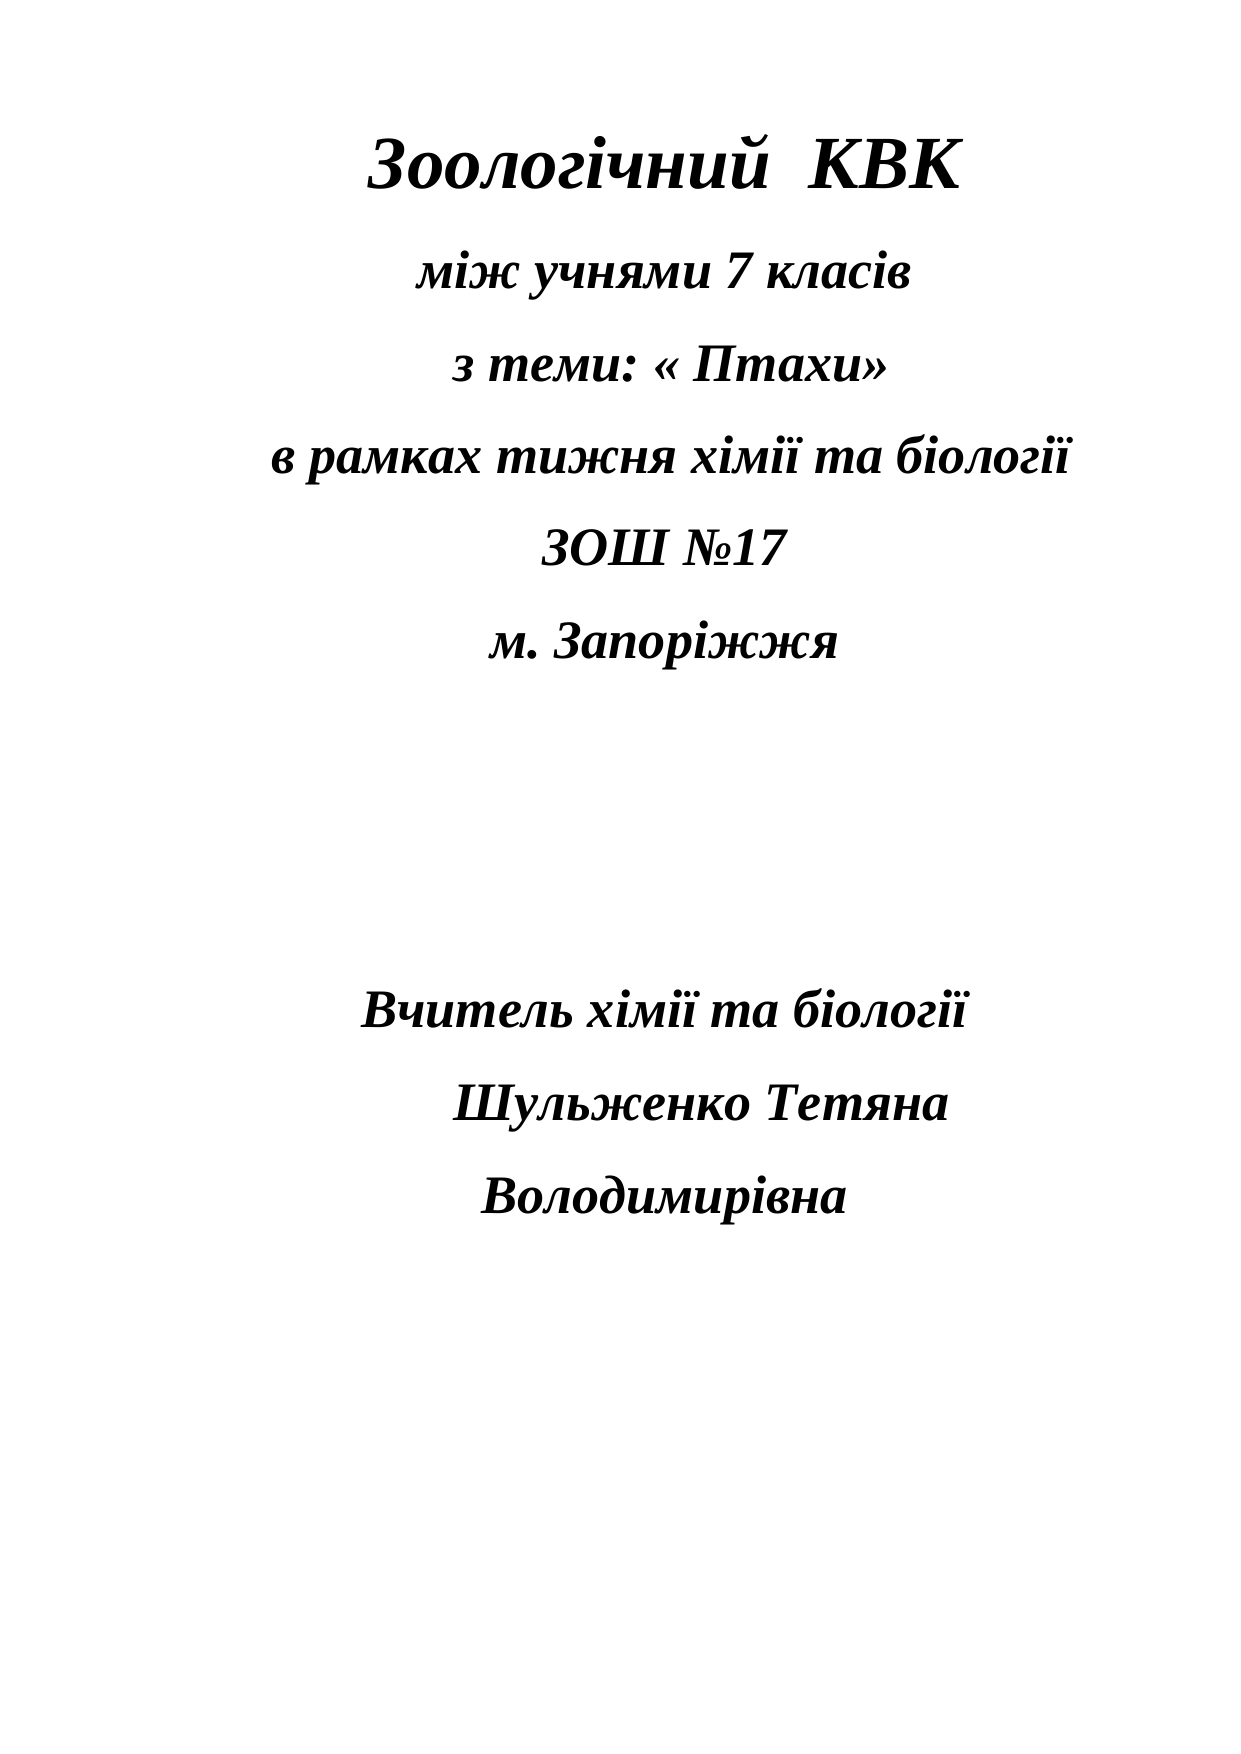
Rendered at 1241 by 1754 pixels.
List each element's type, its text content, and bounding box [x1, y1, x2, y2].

text з теми: « Птахи» [177, 331, 1152, 393]
text м. Запоріжжя [177, 608, 1152, 670]
text в рамках тижня хімії та біології [177, 423, 1152, 485]
text Шульженко Тетяна Володимирівна [177, 1070, 1152, 1225]
text Зоологічний КВК [177, 118, 1152, 204]
text між учнями 7 класів [177, 238, 1152, 300]
text ЗОШ №17 [177, 515, 1152, 578]
text Вчитель хімії та біології [177, 977, 1152, 1039]
